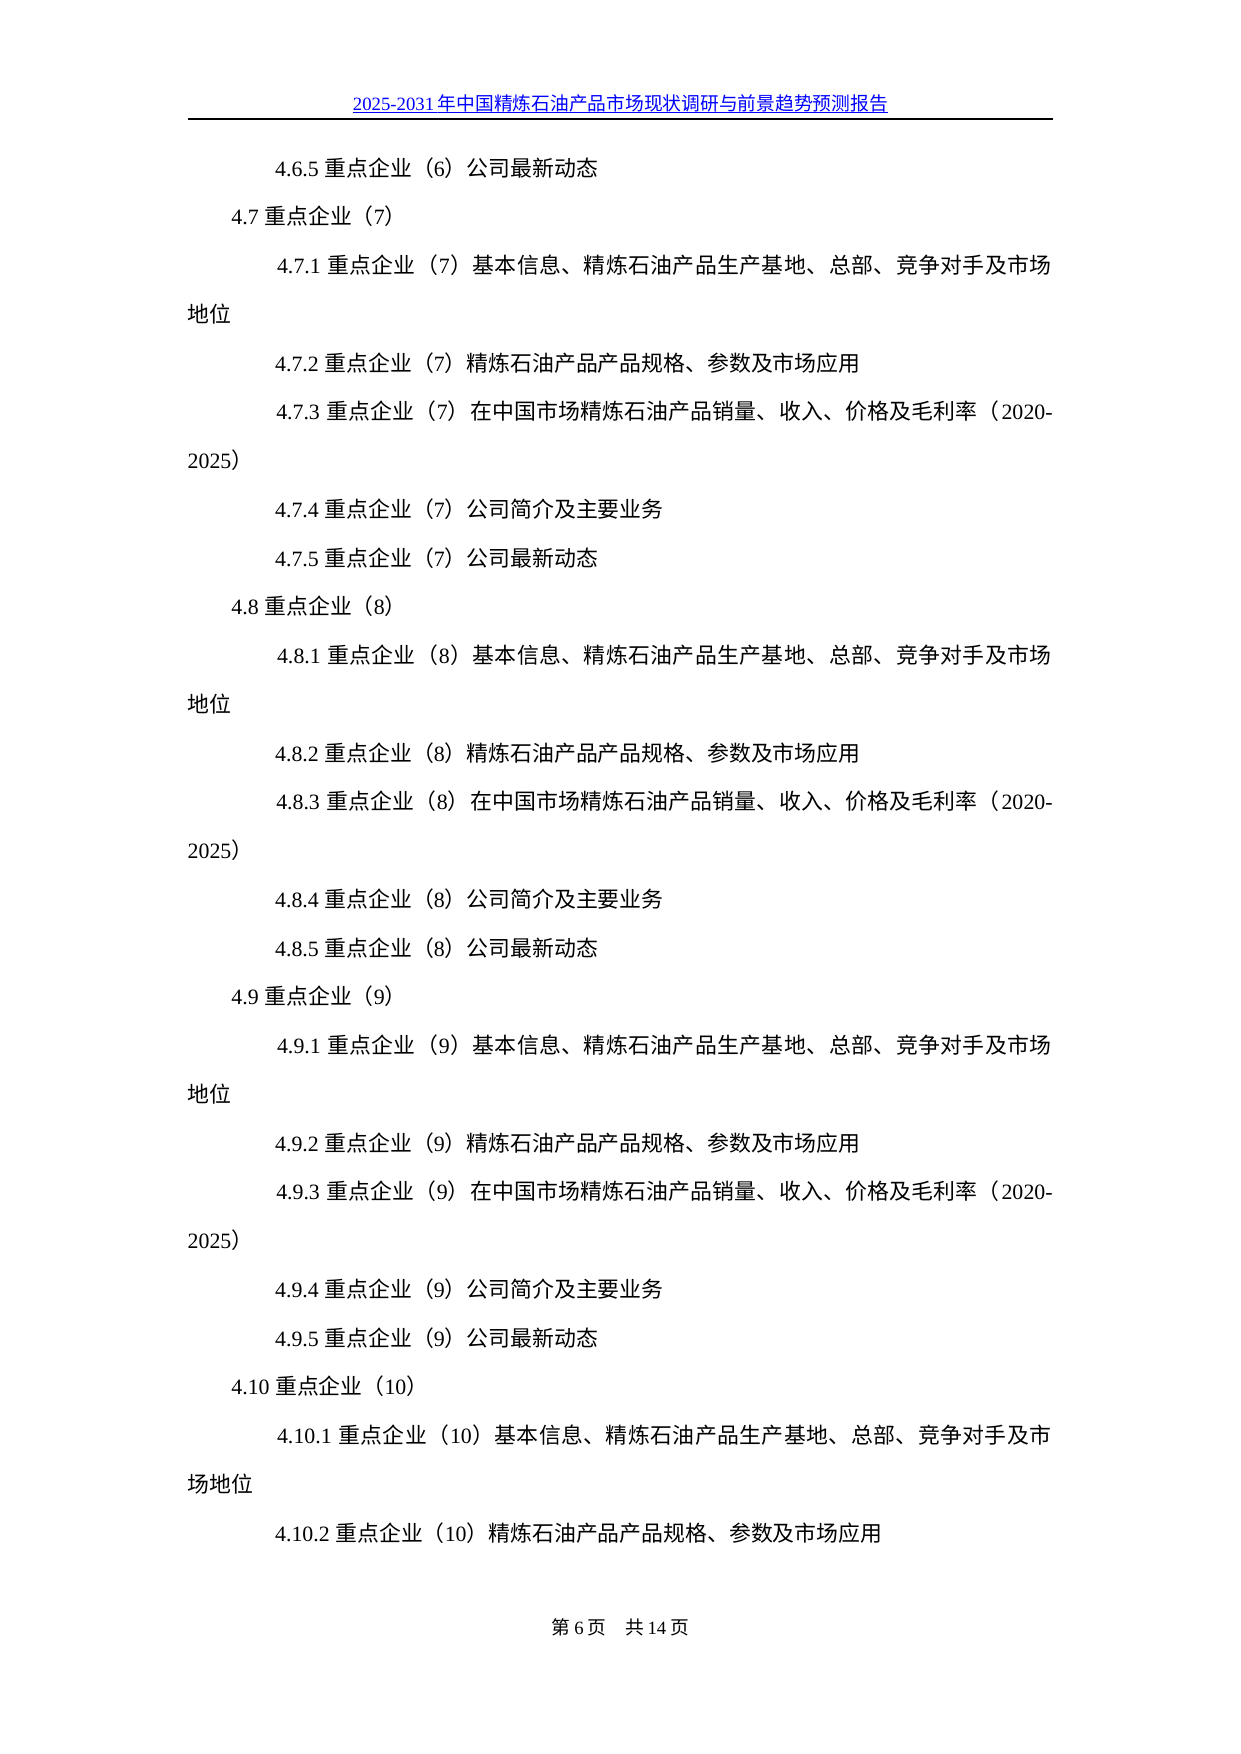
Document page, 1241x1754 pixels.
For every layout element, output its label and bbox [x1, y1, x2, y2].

text [187, 150, 1053, 1548]
